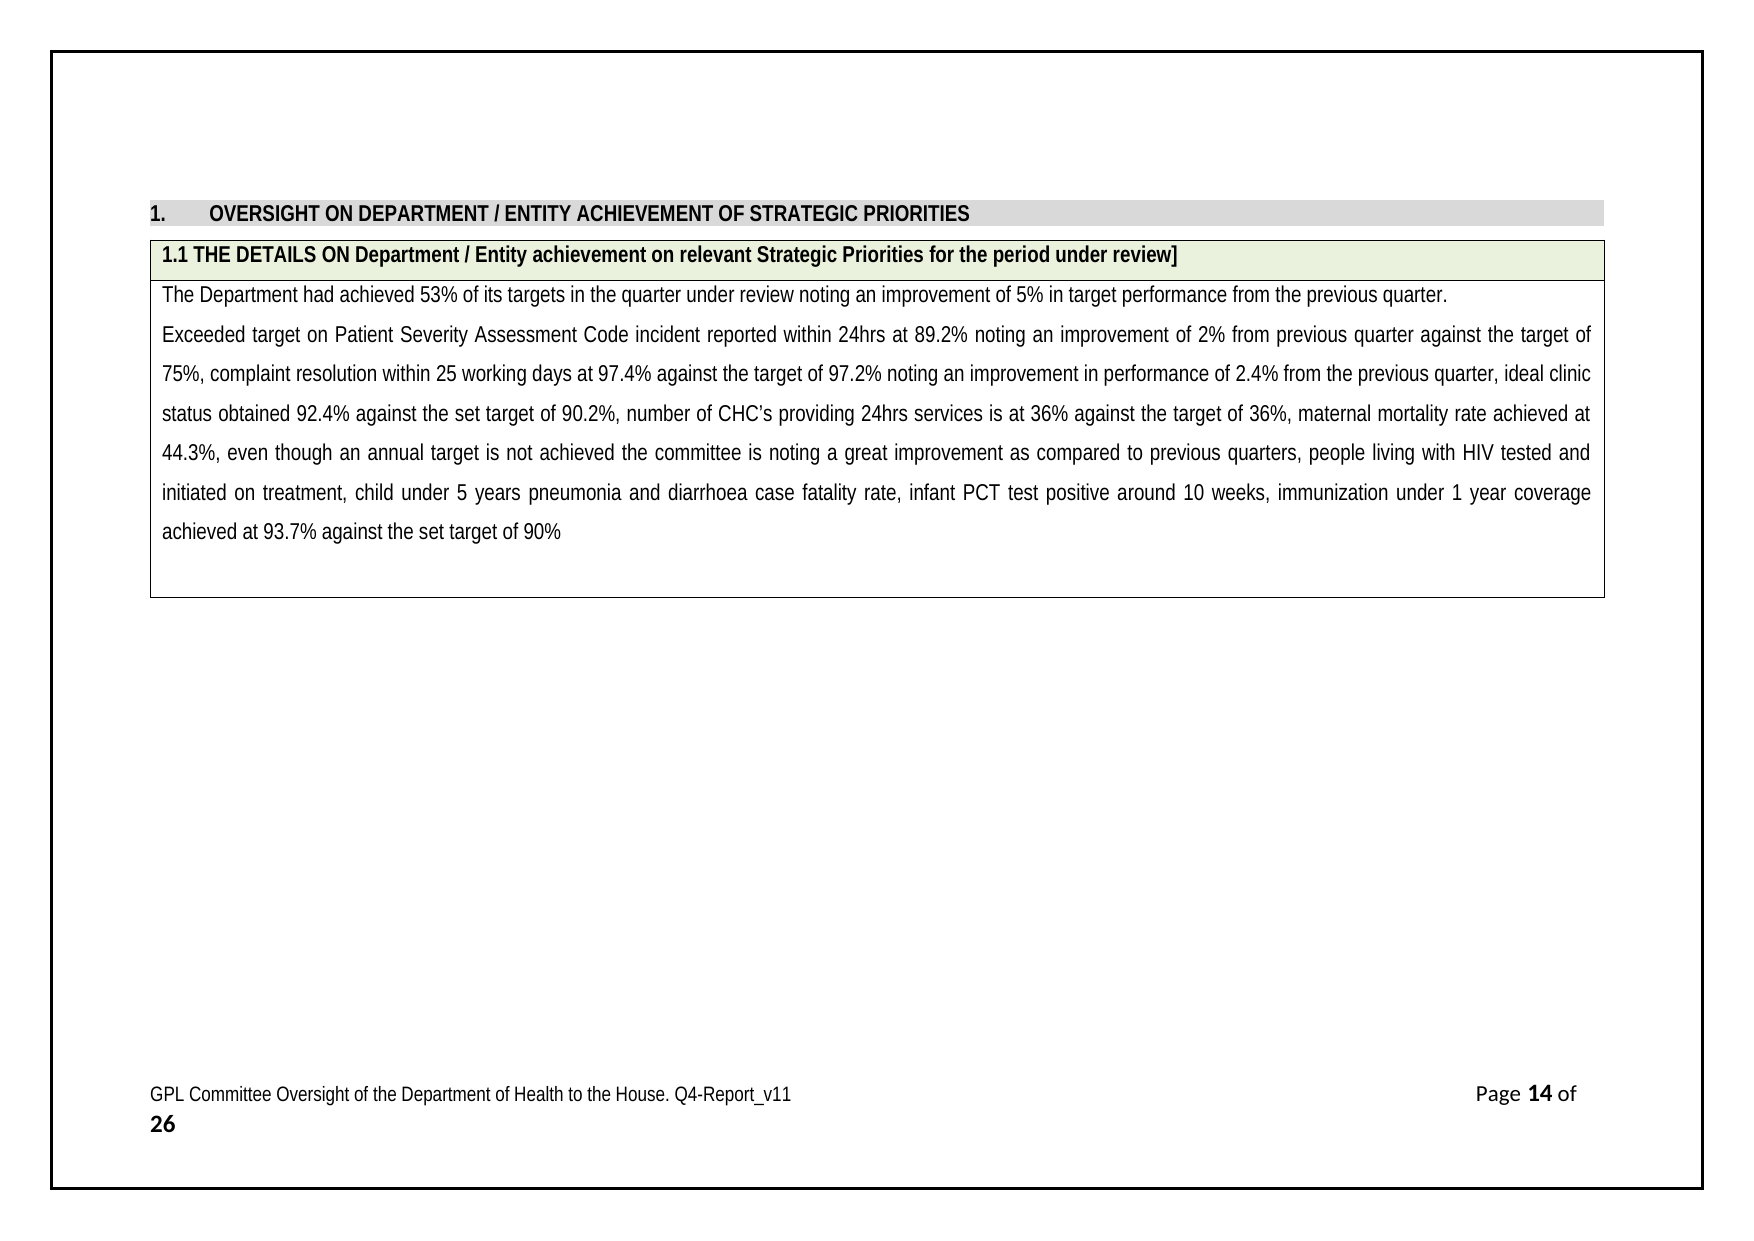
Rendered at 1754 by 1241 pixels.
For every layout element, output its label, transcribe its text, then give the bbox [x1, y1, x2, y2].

table_header 1.1 THE DETAILS ON Department / Entity achievement on relevant Strategic Priorities for the period under review] [151, 241, 1604, 280]
subtitle OVERSIGHT ON DEPARTMENT / ENTITY ACHIEVEMENT OF STRATEGIC PRIORITIES [150, 200, 1604, 226]
table_cell The Department had achieved 53% of its targets in the quarter under review noting an improvement of 5% in target performance from the previous quarter. Exceeded target on Patient Severity Assessment Code incident reported within 24hrs at 89.2% noting an improvement of 2% from previous quarter against the target of 75%, complaint resolution within 25 working days at 97.4% against the target of 97.2% noting an improvement in performance of 2.4% from the previous quarter, ideal clinic status obtained 92.4% against the set target of 90.2%, number of CHC’s providing 24hrs services is at 36% against the target of 36%, maternal mortality rate achieved at 44.3%, even though an annual target is not achieved the committee is noting a great improvement as compared to previous quarters, people living with HIV tested and initiated on treatment, child under 5 years pneumonia and diarrhoea case fatality rate, infant PCT test positive around 10 weeks, immunization under 1 year coverage achieved at 93.7% against the set target of 90% [151, 281, 1604, 597]
